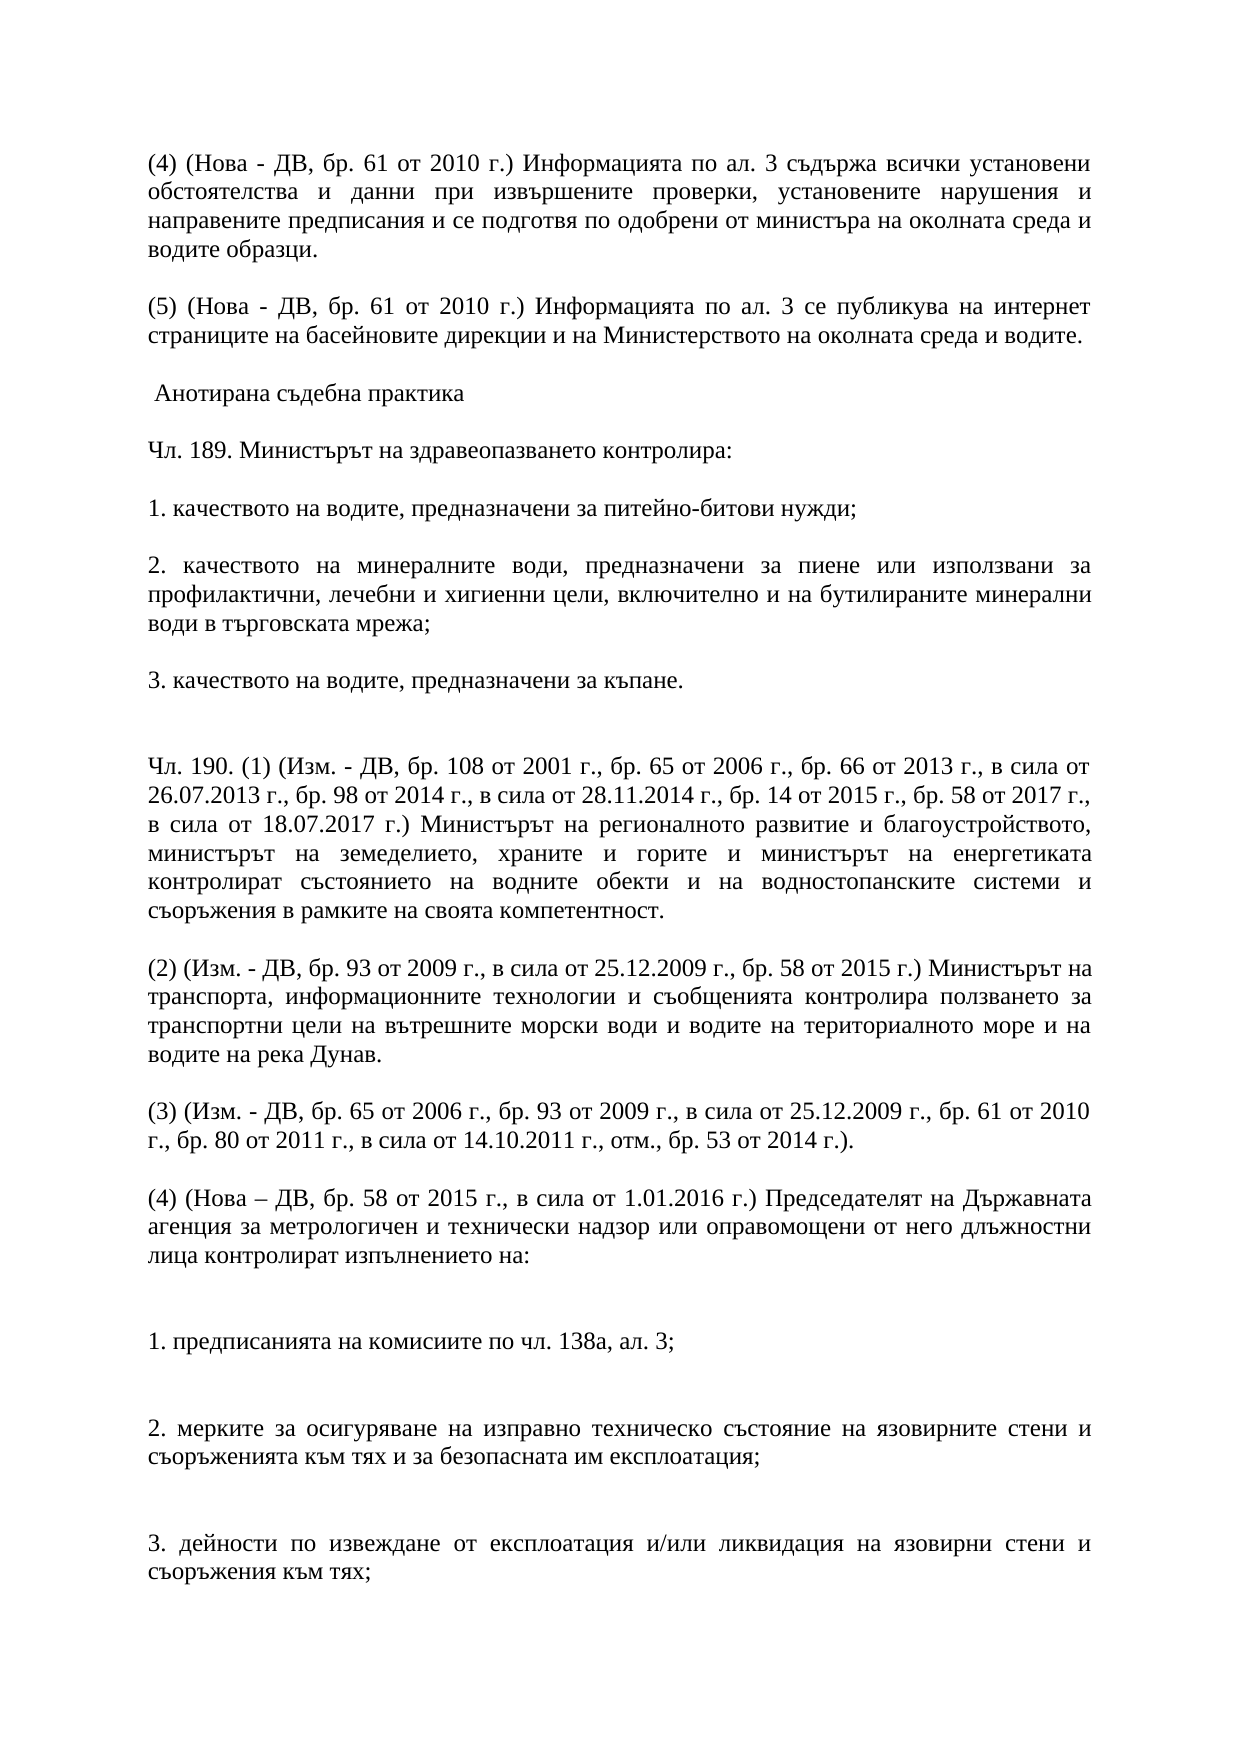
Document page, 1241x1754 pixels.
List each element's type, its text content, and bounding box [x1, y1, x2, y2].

text 3. качеството на водите, предназначени за къпане. [148, 665, 1093, 694]
text (4) (Нова - ДВ, бр. 61 от 2010 г.) Информацията по ал. 3 съдържа всички установени обстоятелства и данни при извършените проверки, установените нарушения и направените предписания и се подготвя по одобрени от министъра на околната среда и водите образци. [148, 148, 1093, 263]
text Чл. 189. Министърът на здравеопазването контролира: [148, 435, 1093, 464]
text Анотирана съдебна практика [148, 378, 1093, 406]
text Чл. 190. (1) (Изм. - ДВ, бр. 108 от 2001 г., бр. 65 от 2006 г., бр. 66 от 2013 г., в сила от 26.07.2013 г., бр. 98 от 2014 г., в сила от 28.11.2014 г., бр. 14 от 2015 г., бр. 58 от 2017 г., в сила от 18.07.2017 г.) Министърът на регионалното развитие и благоустройството, министърът на земеделието, храните и горите и министърът на енергетиката контролират състоянието на водните обекти и на водностопанските системи и съоръжения в рамките на своята компетентност. [148, 751, 1093, 924]
text 1. качеството на водите, предназначени за питейно-битови нужди; [148, 493, 1093, 521]
text (3) (Изм. - ДВ, бр. 65 от 2006 г., бр. 93 от 2009 г., в сила от 25.12.2009 г., бр. 61 от 2010 г., бр. 80 от 2011 г., в сила от 14.10.2011 г., отм., бр. 53 от 2014 г.). [148, 1096, 1093, 1154]
text 3. дейности по извеждане от експлоатация и/или ликвидация на язовирни стени и съоръжения към тях; [148, 1528, 1093, 1585]
text (2) (Изм. - ДВ, бр. 93 от 2009 г., в сила от 25.12.2009 г., бр. 58 от 2015 г.) Министърът на транспорта, информационните технологии и съобщенията контролира ползването за транспортни цели на вътрешните морски води и водите на териториалното море и на водите на река Дунав. [148, 953, 1093, 1068]
text 2. качеството на минералните води, предназначени за пиене или използвани за профилактични, лечебни и хигиенни цели, включително и на бутилираните минерални води в търговската мрежа; [148, 550, 1093, 636]
text 1. предписанията на комисиите по чл. 138а, ал. 3; [148, 1326, 1093, 1355]
text 2. мерките за осигуряване на изправно техническо състояние на язовирните стени и съоръженията към тях и за безопасната им експлоатация; [148, 1413, 1093, 1470]
text (5) (Нова - ДВ, бр. 61 от 2010 г.) Информацията по ал. 3 се публикува на интернет страниците на басейновите дирекции и на Министерството на околната среда и водите. [148, 291, 1093, 349]
text (4) (Нова – ДВ, бр. 58 от 2015 г., в сила от 1.01.2016 г.) Председателят на Държавната агенция за метрологичен и технически надзор или оправомощени от него длъжностни лица контролират изпълнението на: [148, 1183, 1093, 1269]
